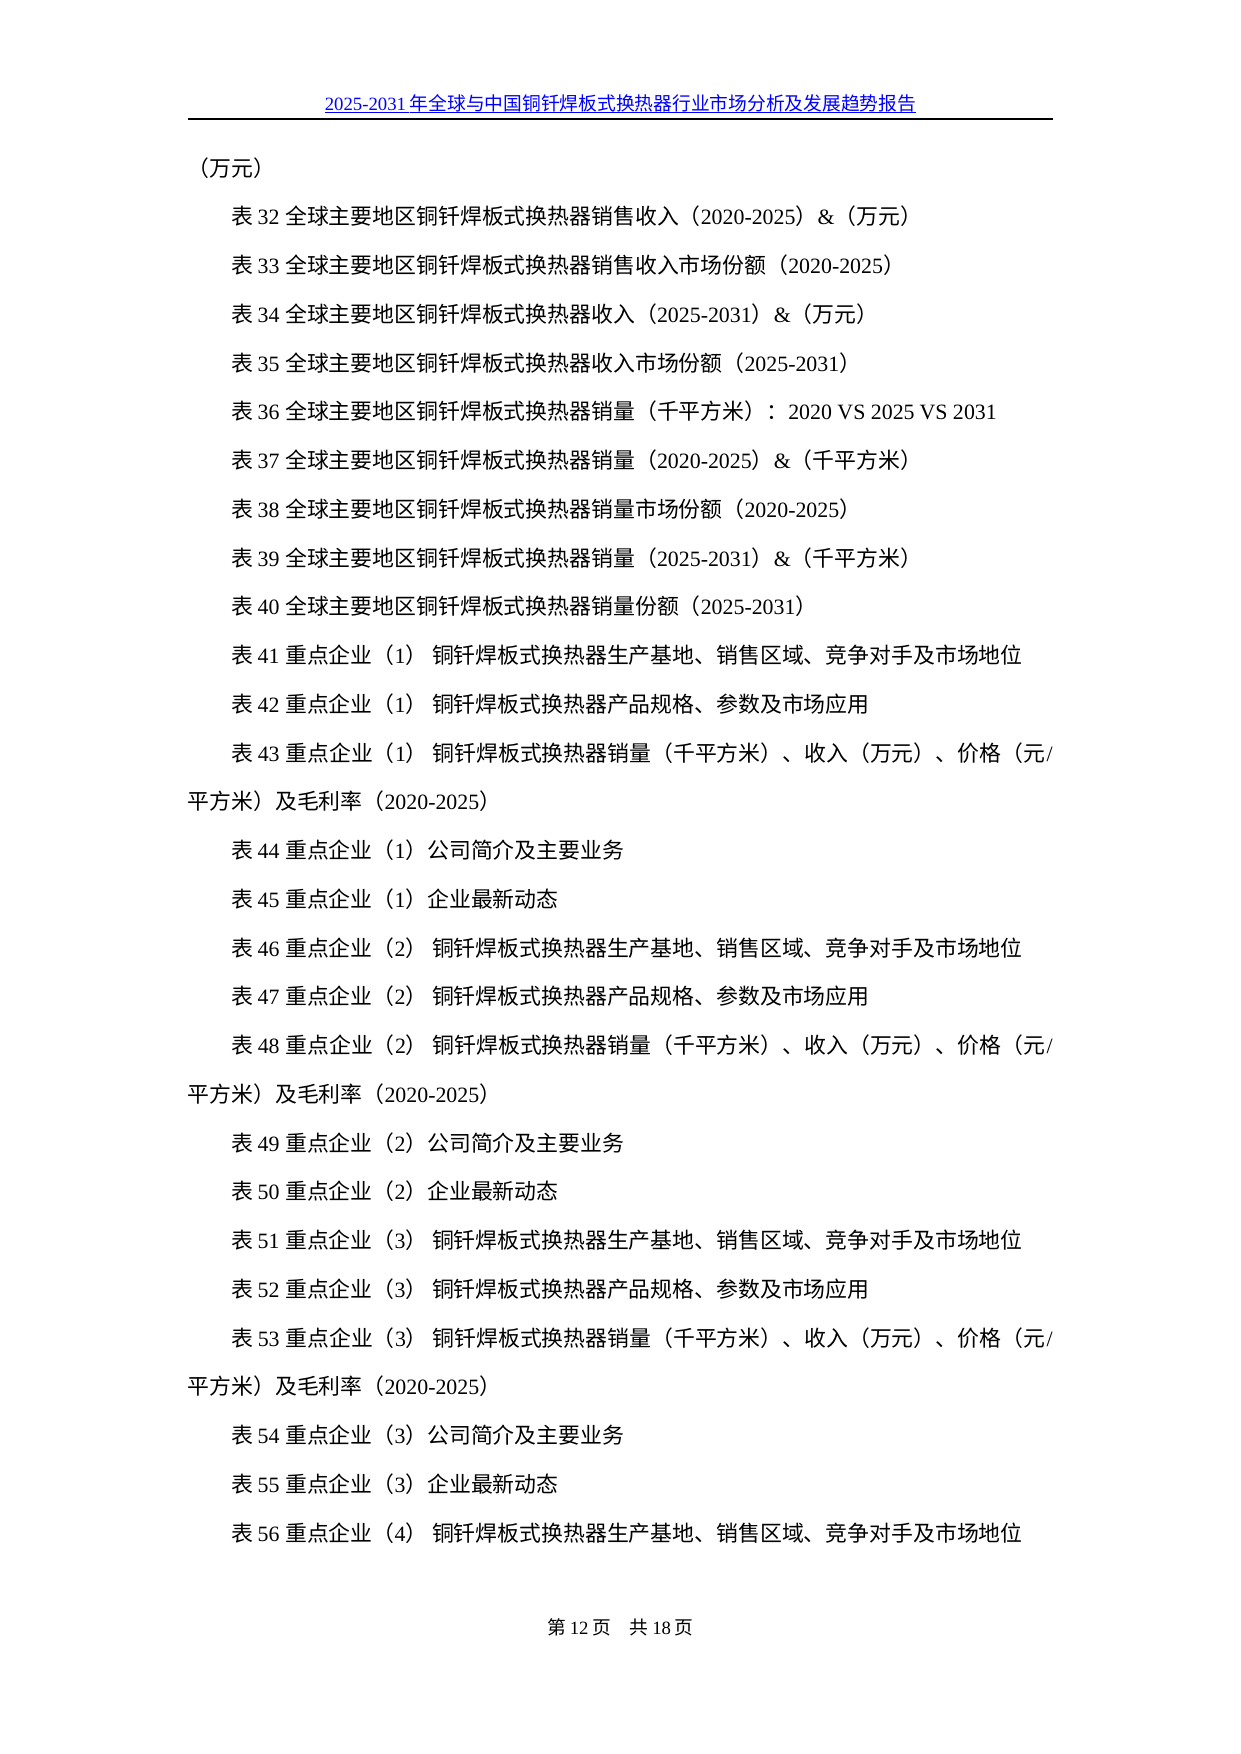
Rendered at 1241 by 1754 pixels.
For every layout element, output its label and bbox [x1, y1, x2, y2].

text [187, 150, 1053, 1548]
